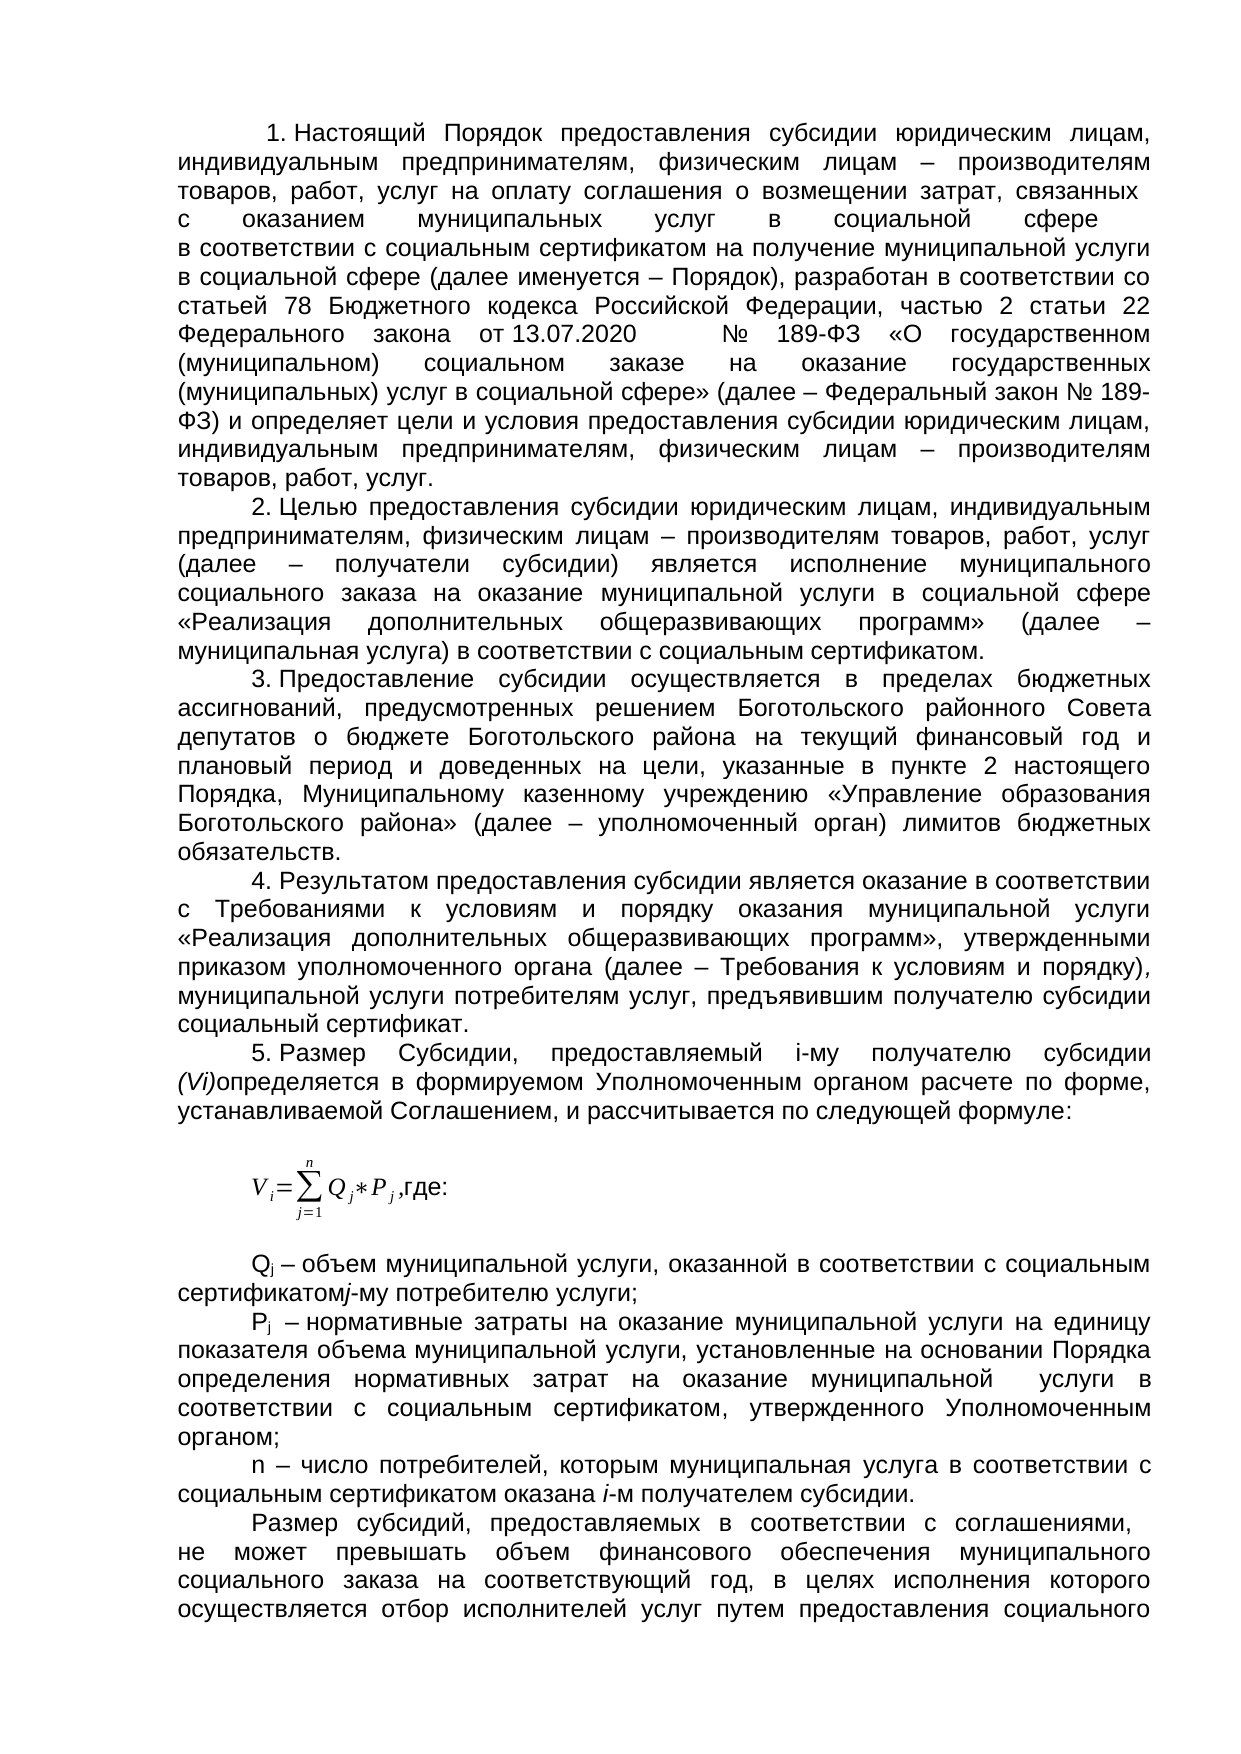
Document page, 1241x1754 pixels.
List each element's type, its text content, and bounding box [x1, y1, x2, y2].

text Pj – нормативные затраты на оказание муниципальной услуги на единицу показателя объема муниципальной услуги, установленные на основании Порядка определения нормативных затрат на оказание муниципальной услуги в соответствии с социальным сертификатом, утвержденного Уполномоченным органом; [177, 1307, 1152, 1450]
text 4. Результатом предоставления субсидии является оказание в соответствии с Требованиями к условиям и порядку оказания муниципальной услуги «Реализация дополнительных общеразвивающих программ», утвержденными приказом уполномоченного органа (далее – Требования к условиям и порядку), муниципальной услуги потребителям услуг, предъявившим получателю субсидии социальный сертификат. [177, 866, 1152, 1038]
text 5. Размер Субсидии, предоставляемый i-му получателю субсидии (Vi)определяется в формируемом Уполномоченным органом расчете по форме, устанавливаемой Соглашением, и рассчитывается по следующей формуле: [177, 1038, 1152, 1124]
text где: [177, 1153, 1152, 1220]
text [177, 1508, 1152, 1623]
text 3. Предоставление субсидии осуществляется в пределах бюджетных ассигнований, предусмотренных решением Боготольского районного Совета депутатов о бюджете Боготольского района на текущий финансовый год и плановый период и доведенных на цели, указанные в пункте 2 настоящего Порядка, Муниципальному казенному учреждению «Управление образования Боготольского района» (далее – уполномоченный орган) лимитов бюджетных обязательств. [177, 808, 1152, 866]
text 3. Предоставление субсидии осуществляется в пределах бюджетных ассигнований, предусмотренных решением Боготольского районного Совета депутатов о бюджете Боготольского района на текущий финансовый год и плановый период и доведенных на цели, указанные в пункте 2 настоящего Порядка, Муниципальному казенному учреждению «Управление образования Боготольского района» (далее – уполномоченный орган) лимитов бюджетных обязательств. [177, 664, 1152, 808]
title 1. Настоящий Порядок предоставления субсидии юридическим лицам, индивидуальным предпринимателям, физическим лицам – производителям товаров, работ, услуг на оплату соглашения о возмещении затрат, связанных с оказанием муниципальных услуг в социальной сфере в соответствии с социальным сертификатом на получение муниципальной услуги в социальной сфере (далее именуется – Порядок), разработан в соответствии со статьей 78 Бюджетного кодекса Российской Федерации, частью 2 статьи 22 Федерального закона от 13.07.2020 № 189-ФЗ «О государственном (муниципальном) социальном заказе на оказание государственных (муниципальных) услуг в социальной сфере» (далее – Федеральный закон № 189-ФЗ) и определяет цели и условия предоставления субсидии юридическим лицам, индивидуальным предпринимателям, физическим лицам – производителям товаров, работ, услуг. [177, 118, 1152, 492]
text n – число потребителей, которым муниципальная услуга в соответствии с социальным сертификатом оказана i-м получателем субсидии. [177, 1450, 1152, 1508]
text 2. Целью предоставления субсидии юридическим лицам, индивидуальным предпринимателям, физическим лицам – производителям товаров, работ, услуг (далее – получатели субсидии) является исполнение муниципального социального заказа на оказание муниципальной услуги в социальной сфере «Реализация дополнительных общеразвивающих программ» (далее – муниципальная услуга) в соответствии с социальным сертификатом. [177, 492, 1152, 664]
text Qj – объем муниципальной услуги, оказанной в соответствии с социальным сертификатомj-му потребителю услуги; [177, 1249, 1152, 1307]
